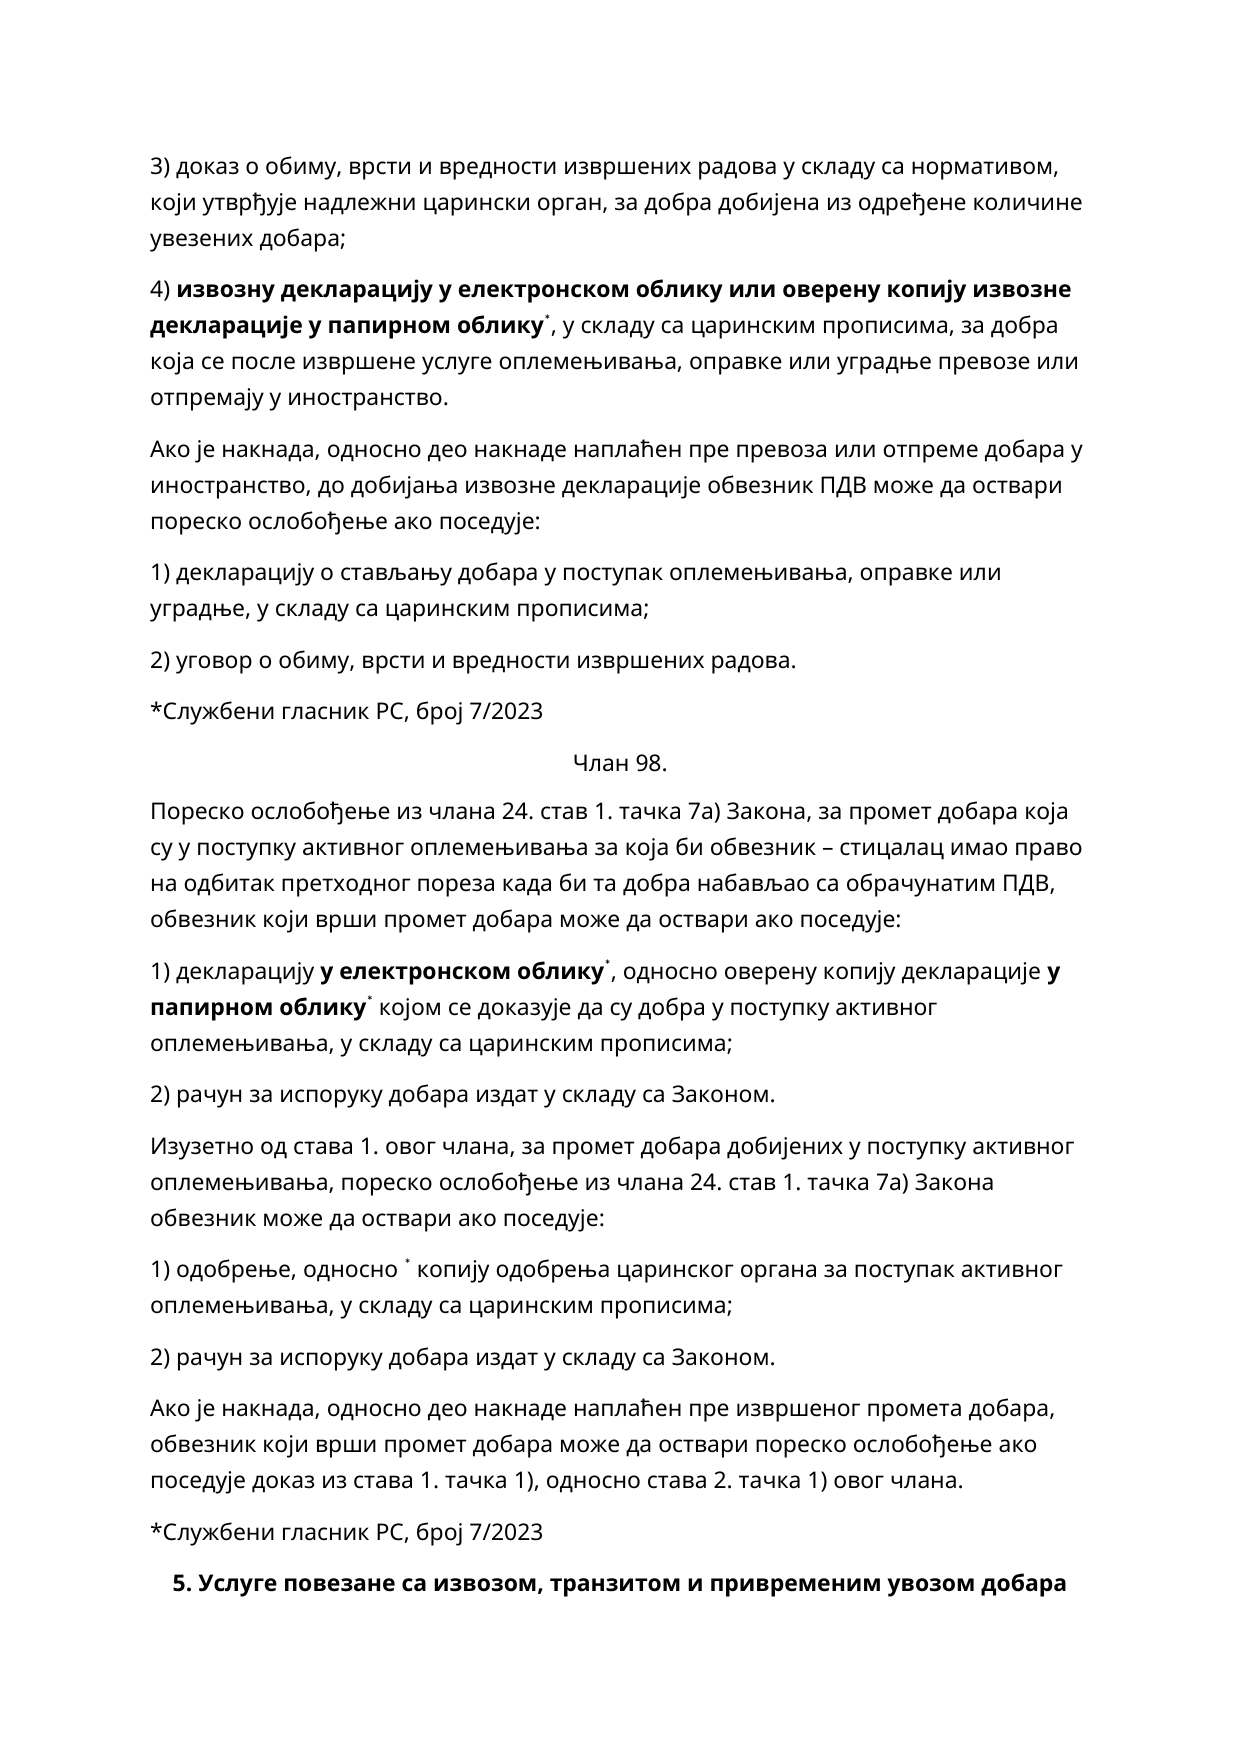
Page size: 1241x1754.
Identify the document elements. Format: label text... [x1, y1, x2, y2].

text Члан 98. [150, 747, 1090, 778]
text 5. Услуге повезане са извозом, транзитом и привременим увозом добара [150, 1567, 1090, 1598]
text *Службени гласник РС, број 7/2023 [150, 695, 1090, 727]
text *Службени гласник РС, број 7/2023 [150, 1516, 1090, 1547]
text Ако је накнада, односно део накнаде наплаћен пре извршеног промета добара, обвезник који врши промет добара може да оствари пореско ослобођење ако поседује доказ из става 1. тачка 1), односно става 2. тачка 1) овог члана. [150, 1392, 1090, 1495]
text 1) декларацију о стављању добара у поступак оплемењивања, оправке или уградње, у складу са царинским прописима; [150, 556, 1090, 623]
text Пореско ослобођење из члана 24. став 1. тачка 7а) Закона, за промет добара која су у поступку активног оплемењивања за која би обвезник – стицалац имао право на одбитак претходног пореза када би та добра набављао са обрачунатим ПДВ, обвезник који врши промет добара може да оствари ако поседује: [150, 795, 1090, 934]
text 2) рачун за испоруку добара издат у складу са Законом. [150, 1341, 1090, 1372]
text 3) доказ о обиму, врсти и вредности извршених радова у складу са нормативом, који утврђује надлежни царински орган, за добра добијена из одређене количине увезених добара; [150, 150, 1090, 253]
text Ако је накнада, односно део накнаде наплаћен пре превоза или отпреме добара у иностранство, до добијања извозне декларације обвезник ПДВ може да оствари пореско ослобођење ако поседује: [150, 433, 1090, 536]
text 2) рачун за испоруку добара издат у складу са Законом. [150, 1078, 1090, 1109]
text 1) одобрење, односно * копију одобрења царинског органа за поступак активног оплемењивања, у складу са царинским прописима; [150, 1253, 1090, 1320]
text 4) извозну декларацију у електронском облику или оверену копију извозне декларације у папирном облику*, у складу са царинским прописима, за добра која се после извршене услуге оплемењивања, оправке или уградње превозе или отпремају у иностранство. [150, 273, 1090, 412]
text Изузетно од става 1. овог члана, за промет добара добијених у поступку активног оплемењивања, пореско ослобођење из члана 24. став 1. тачка 7а) Закона обвезник може да оствари ако поседује: [150, 1130, 1090, 1233]
text 1) декларацију у електронском облику*, односно оверену копију декларације у папирном облику* којом се доказује да су добра у поступку активног оплемењивања, у складу са царинским прописима; [150, 955, 1090, 1058]
text 2) уговор о обиму, врсти и вредности извршених радова. [150, 644, 1090, 675]
